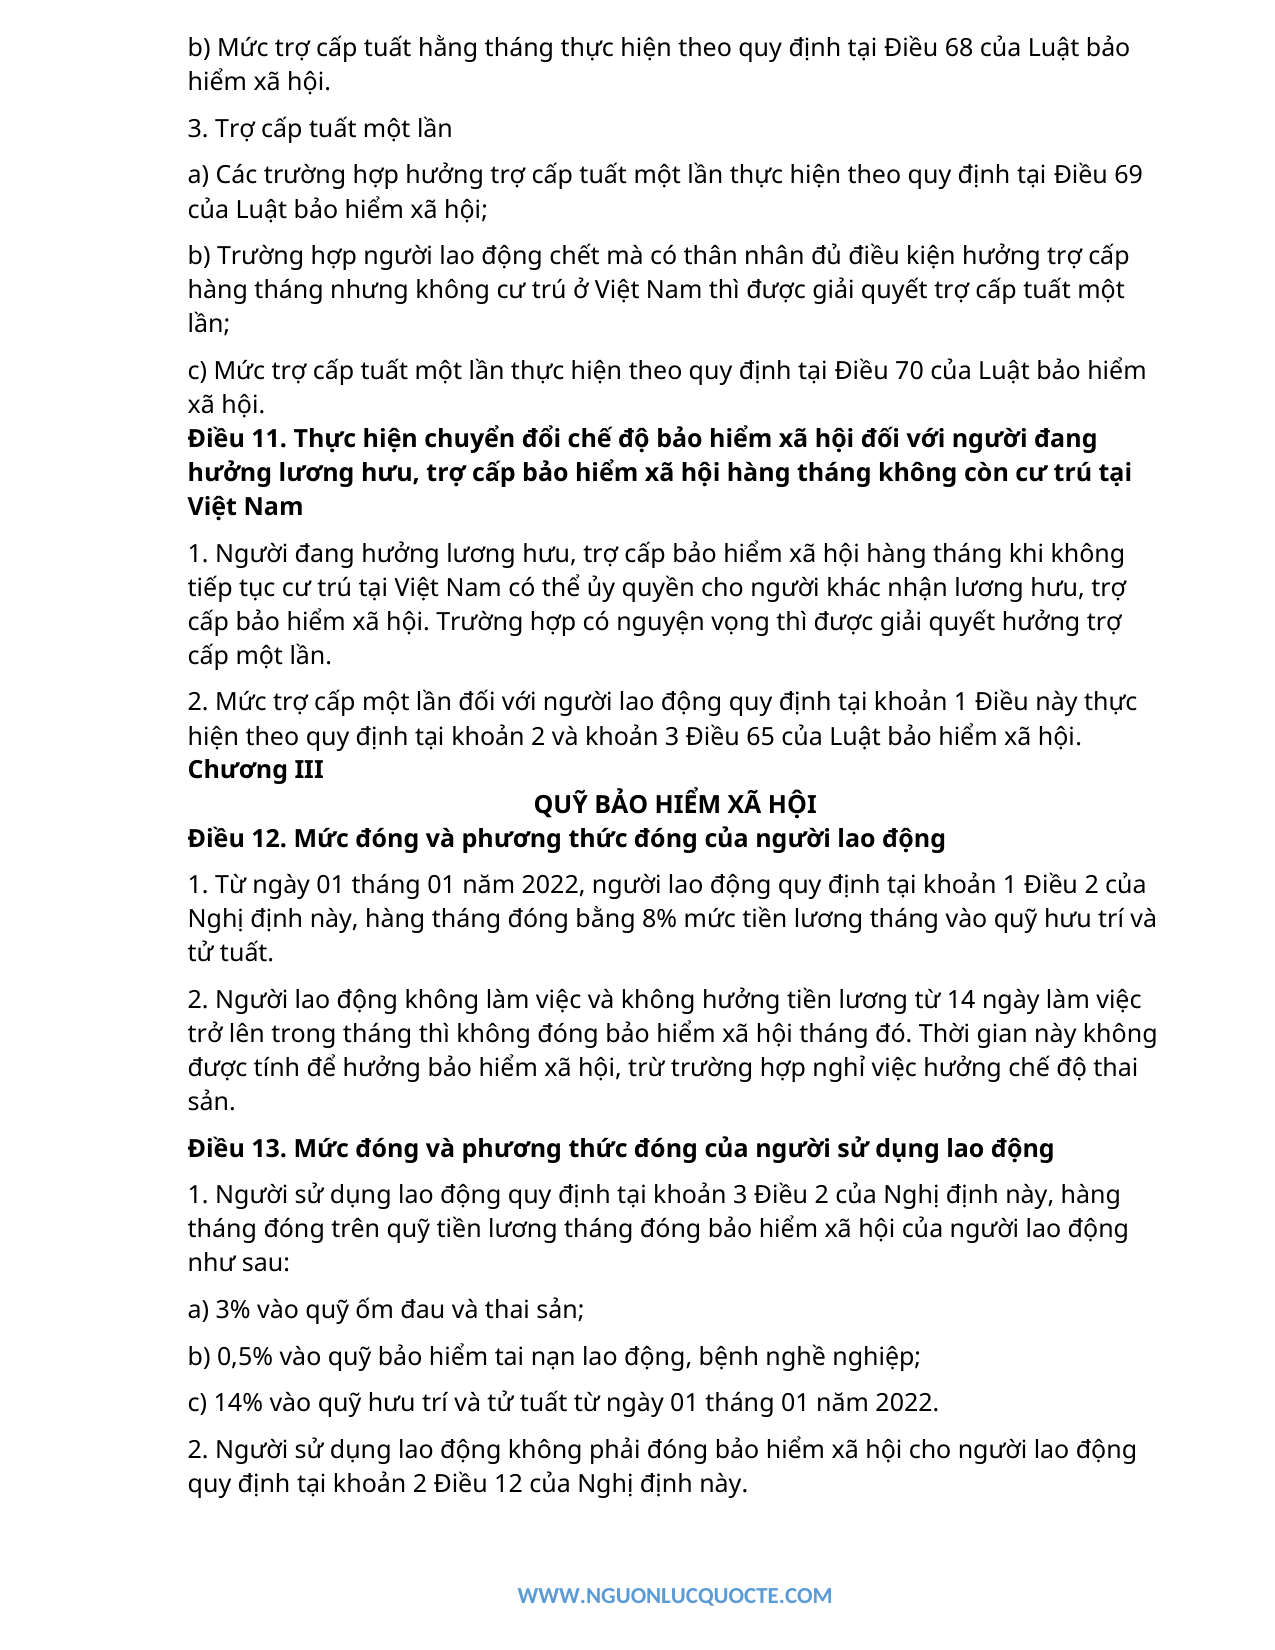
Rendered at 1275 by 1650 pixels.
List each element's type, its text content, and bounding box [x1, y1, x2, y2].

text c) Mức trợ cấp tuất một lần thực hiện theo quy định tại Điều 70 của Luật bảo hiểm xã hội. [187, 352, 1162, 421]
text a) Các trường hợp hưởng trợ cấp tuất một lần thực hiện theo quy định tại Điều 69 của Luật bảo hiểm xã hội; [187, 157, 1162, 225]
text 2. Người lao động không làm việc và không hưởng tiền lương từ 14 ngày làm việc trở lên trong tháng thì không đóng bảo hiểm xã hội tháng đó. Thời gian này không được tính để hưởng bảo hiểm xã hội, trừ trường hợp nghỉ việc hưởng chế độ thai sản. [187, 982, 1162, 1118]
text b) 0,5% vào quỹ bảo hiểm tai nạn lao động, bệnh nghề nghiệp; [187, 1338, 1162, 1372]
text 1. Người đang hưởng lương hưu, trợ cấp bảo hiểm xã hội hàng tháng khi không tiếp tục cư trú tại Việt Nam có thể ủy quyền cho người khác nhận lương hưu, trợ cấp bảo hiểm xã hội. Trường hợp có nguyện vọng thì được giải quyết hưởng trợ cấp một lần. [187, 535, 1162, 672]
text b) Mức trợ cấp tuất hằng tháng thực hiện theo quy định tại Điều 68 của Luật bảo hiểm xã hội. [187, 30, 1162, 98]
text b) Trường hợp người lao động chết mà có thân nhân đủ điều kiện hưởng trợ cấp hàng tháng nhưng không cư trú ở Việt Nam thì được giải quyết trợ cấp tuất một lần; [187, 238, 1162, 340]
text 2. Mức trợ cấp một lần đối với người lao động quy định tại khoản 1 Điều này thực hiện theo quy định tại khoản 2 và khoản 3 Điều 65 của Luật bảo hiểm xã hội. [187, 684, 1162, 752]
text Chương III [187, 752, 1162, 786]
text c) 14% vào quỹ hưu trí và tử tuất từ ngày 01 tháng 01 năm 2022. [187, 1385, 1162, 1419]
text 1. Từ ngày 01 tháng 01 năm 2022, người lao động quy định tại khoản 1 Điều 2 của Nghị định này, hàng tháng đóng bằng 8% mức tiền lương tháng vào quỹ hưu trí và tử tuất. [187, 867, 1162, 969]
text Điều 12. Mức đóng và phương thức đóng của người lao động [187, 820, 1162, 854]
text 3. Trợ cấp tuất một lần [187, 111, 1162, 145]
text 2. Người sử dụng lao động không phải đóng bảo hiểm xã hội cho người lao động quy định tại khoản 2 Điều 12 của Nghị định này. [187, 1431, 1162, 1499]
text Điều 13. Mức đóng và phương thức đóng của người sử dụng lao động [187, 1130, 1162, 1164]
text a) 3% vào quỹ ốm đau và thai sản; [187, 1292, 1162, 1326]
text QUỸ BẢO HIỂM XÃ HỘI [187, 786, 1162, 820]
text Điều 11. Thực hiện chuyển đổi chế độ bảo hiểm xã hội đối với người đang hưởng lương hưu, trợ cấp bảo hiểm xã hội hàng tháng không còn cư trú tại Việt Nam [187, 421, 1162, 523]
text 1. Người sử dụng lao động quy định tại khoản 3 Điều 2 của Nghị định này, hàng tháng đóng trên quỹ tiền lương tháng đóng bảo hiểm xã hội của người lao động như sau: [187, 1177, 1162, 1279]
